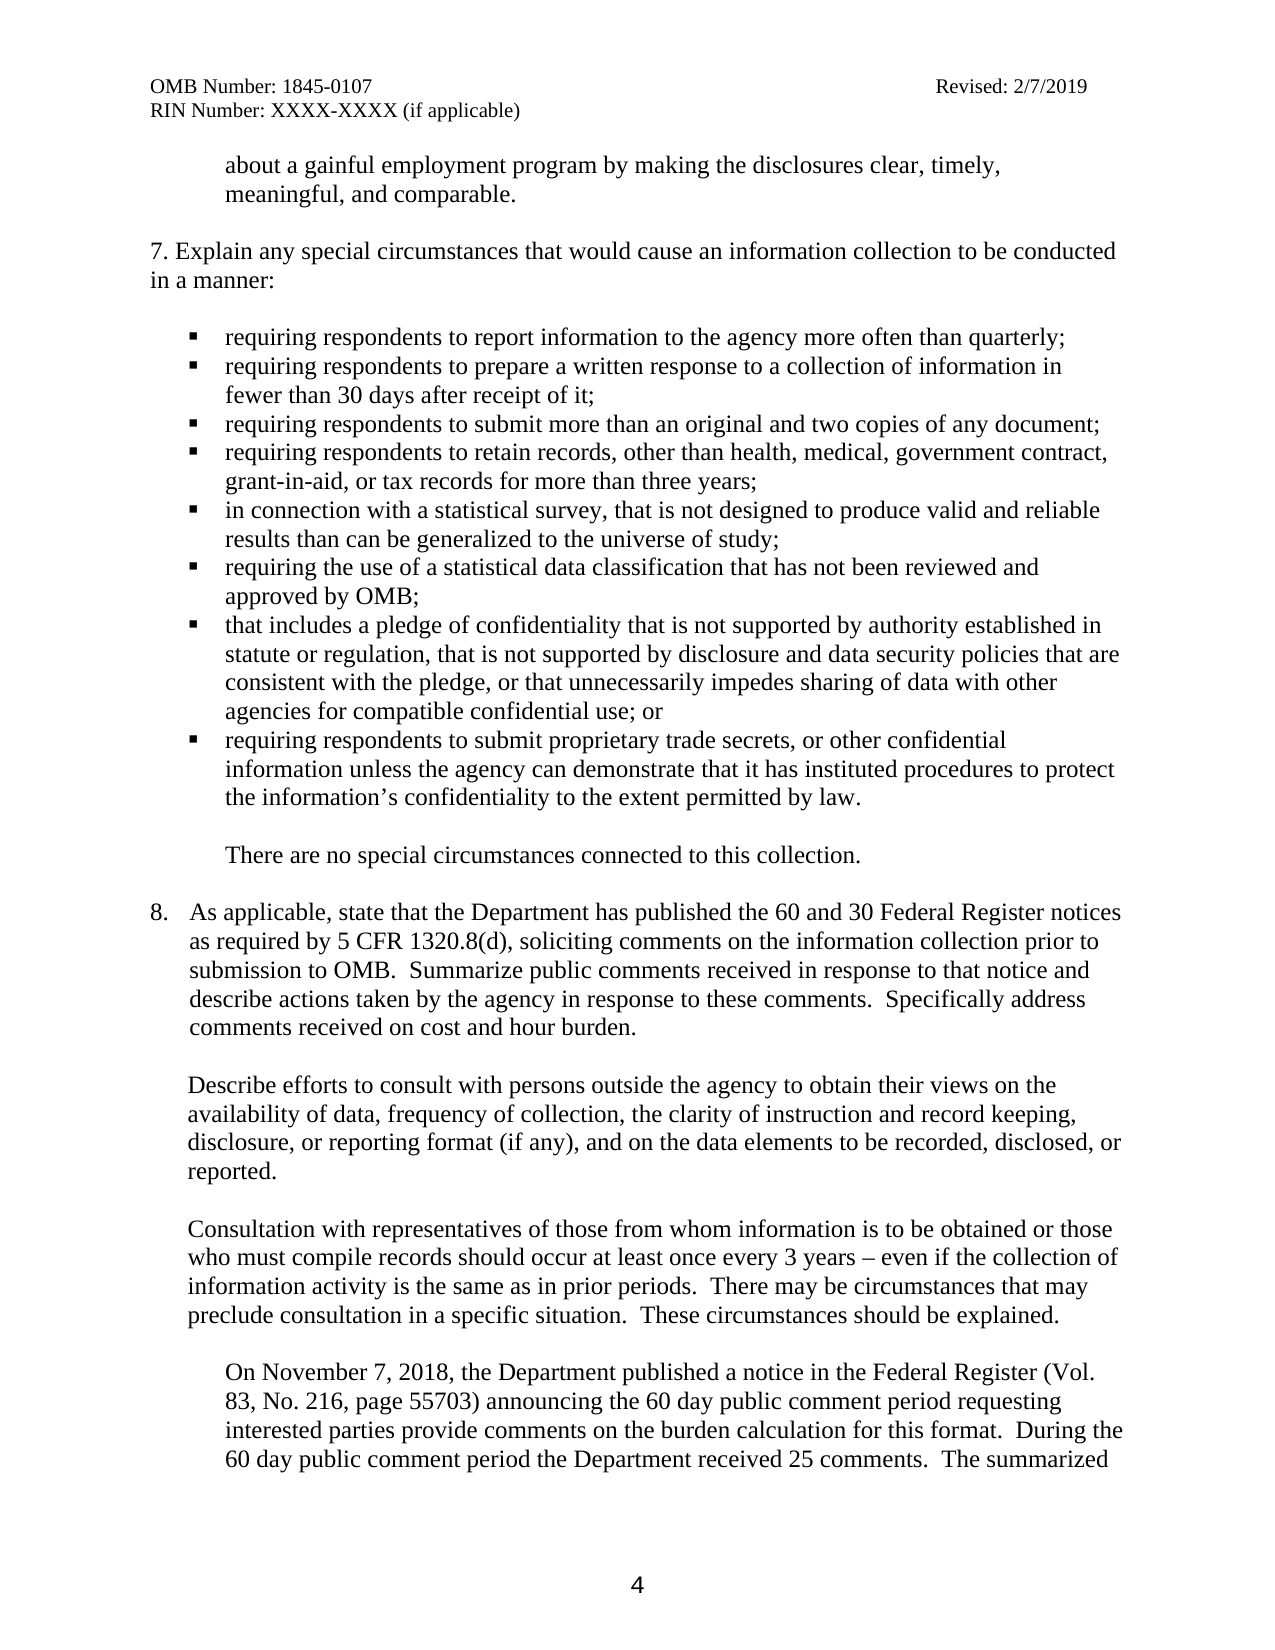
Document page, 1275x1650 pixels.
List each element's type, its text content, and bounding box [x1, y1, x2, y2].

list requiring respondents to prepare a written response to a collection of information in fewer than 30 days after receipt of it; [187, 351, 1125, 409]
text Consultation with representatives of those from whom information is to be obtained or those who must compile records should occur at least once every 3 years – even if the collection of information activity is the same as in prior periods. There may be circumstances that may preclude consultation in a specific situation. These circumstances should be explained. [187, 1214, 1125, 1329]
list requiring the use of a statistical data classification that has not been reviewed and approved by OMB; [187, 552, 1125, 610]
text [225, 150, 1125, 207]
list requiring respondents to submit more than an original and two copies of any document; [187, 409, 1125, 437]
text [225, 1357, 1125, 1472]
list requiring respondents to retain records, other than health, medical, government contract, grant-in-aid, or tax records for more than three years; [187, 437, 1125, 495]
list As applicable, state that the Department has published the 60 and 30 Federal Register notices as required by 5 CFR 1320.8(d), soliciting comments on the information collection prior to submission to OMB. Summarize public comments received in response to that notice and describe actions taken by the agency in response to these comments. Specifically address comments received on cost and hour burden. [150, 897, 1125, 1041]
list that includes a pledge of confidentiality that is not supported by authority established in statute or regulation, that is not supported by disclosure and data security policies that are consistent with the pledge, or that unnecessarily impedes sharing of data with other agencies for compatible confidential use; or [187, 610, 1125, 725]
list requiring respondents to submit proprietary trade secrets, or other confidential information unless the agency can demonstrate that it has instituted procedures to protect the information’s confidentiality to the extent permitted by law. [187, 725, 1125, 811]
list in connection with a statistical survey, that is not designed to produce valid and reliable results than can be generalized to the universe of study; [187, 495, 1125, 552]
text There are no special circumstances connected to this collection. [225, 840, 1125, 869]
text Describe efforts to consult with persons outside the agency to obtain their views on the availability of data, frequency of collection, the clarity of instruction and record keeping, disclosure, or reporting format (if any), and on the data elements to be recorded, disclosed, or reported. [187, 1070, 1125, 1185]
text 7. Explain any special circumstances that would cause an information collection to be conducted in a manner: [150, 236, 1125, 294]
list requiring respondents to report information to the agency more often than quarterly; [187, 322, 1125, 351]
